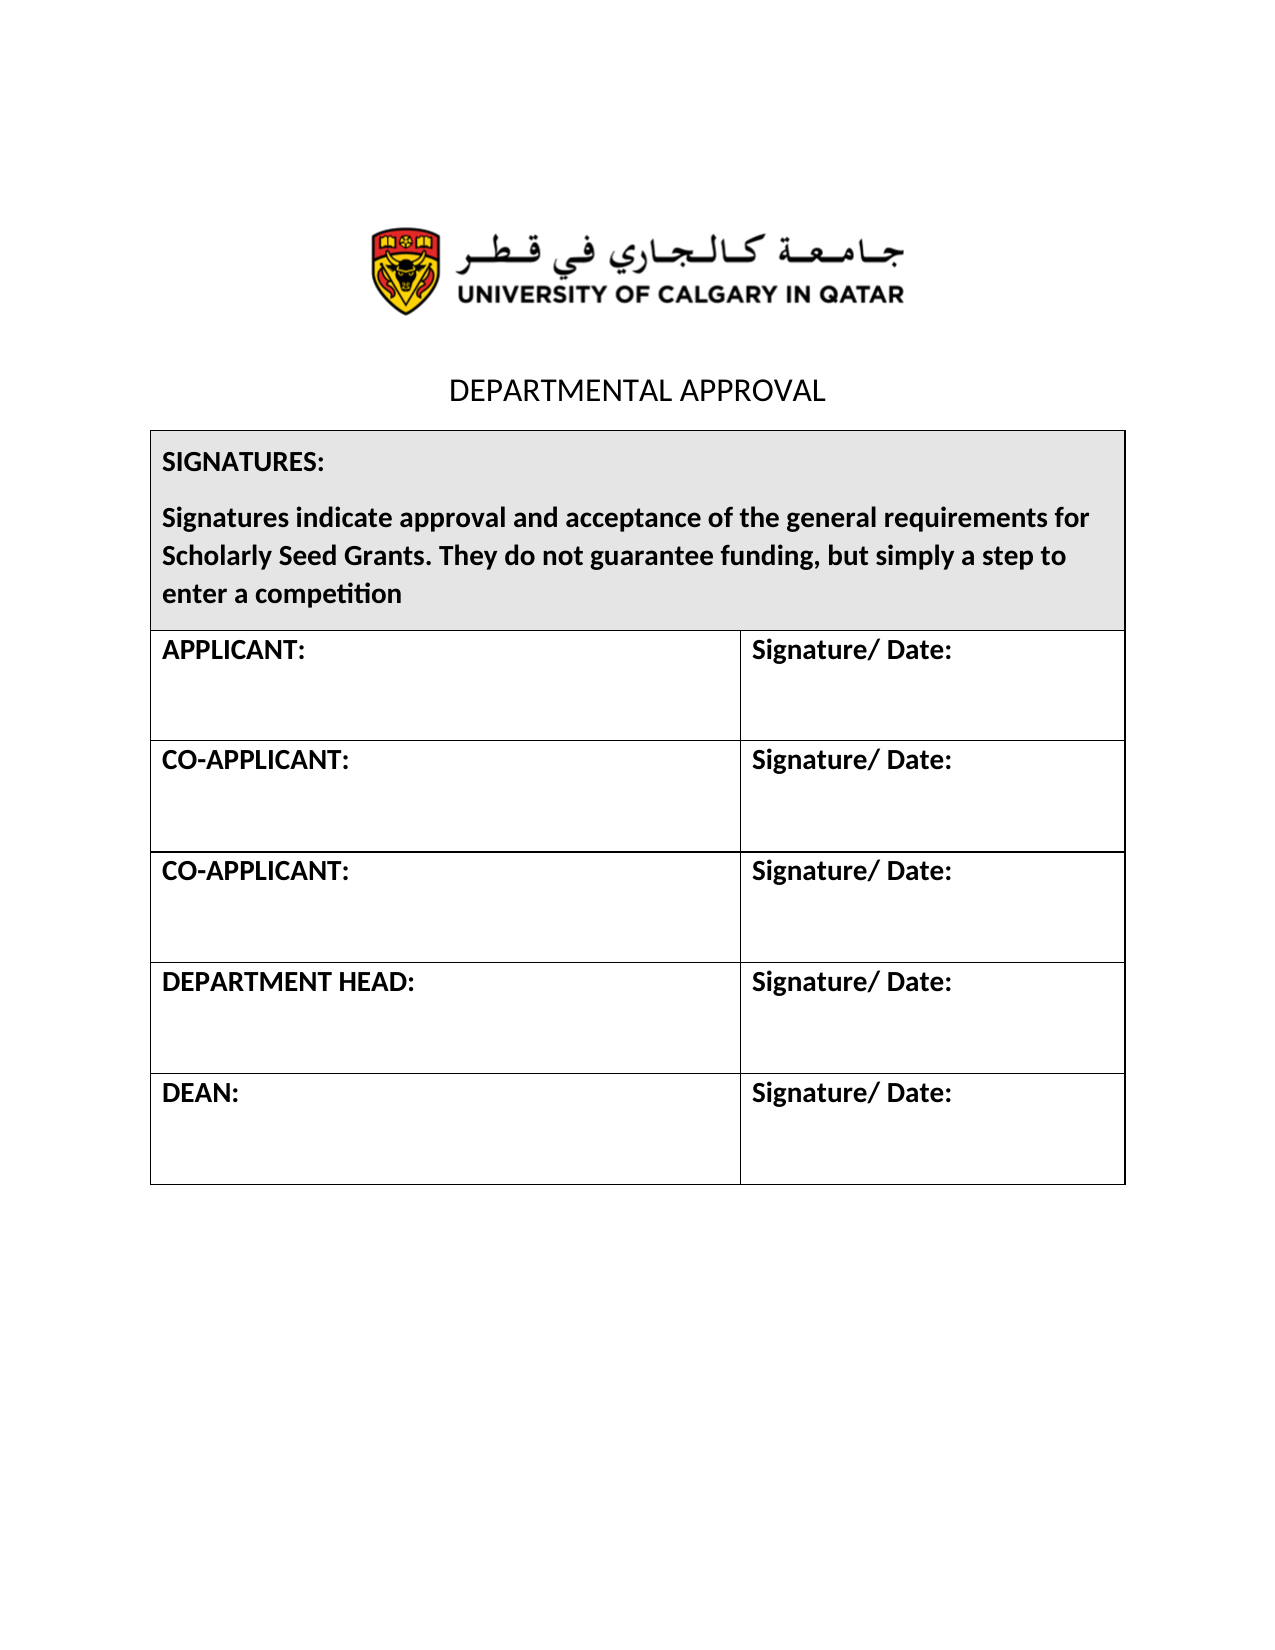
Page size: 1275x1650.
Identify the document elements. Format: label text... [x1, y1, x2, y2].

table_cell Signature/ Date: [741, 963, 1124, 1073]
table_header SIGNATURES: Signatures indicate approval and acceptance of the general requirements for Scholarly Seed Grants. They do not guarantee funding, but simply a step to enter a competition [151, 431, 1124, 630]
table_cell CO-APPLICANT: [151, 853, 740, 962]
table_cell Signature/ Date: [741, 853, 1124, 962]
picture [336, 192, 939, 351]
table_cell Signature/ Date: [741, 741, 1124, 851]
table_cell APPLICANT: [151, 631, 740, 740]
table_cell CO-APPLICANT: [151, 741, 740, 851]
table_cell Signature/ Date: [741, 631, 1124, 740]
table_cell DEPARTMENT HEAD: [151, 963, 740, 1073]
text DEPARTMENTAL APPROVAL [150, 369, 1125, 410]
table_cell Signature/ Date: [741, 1074, 1124, 1183]
table_cell DEAN: [151, 1074, 740, 1183]
